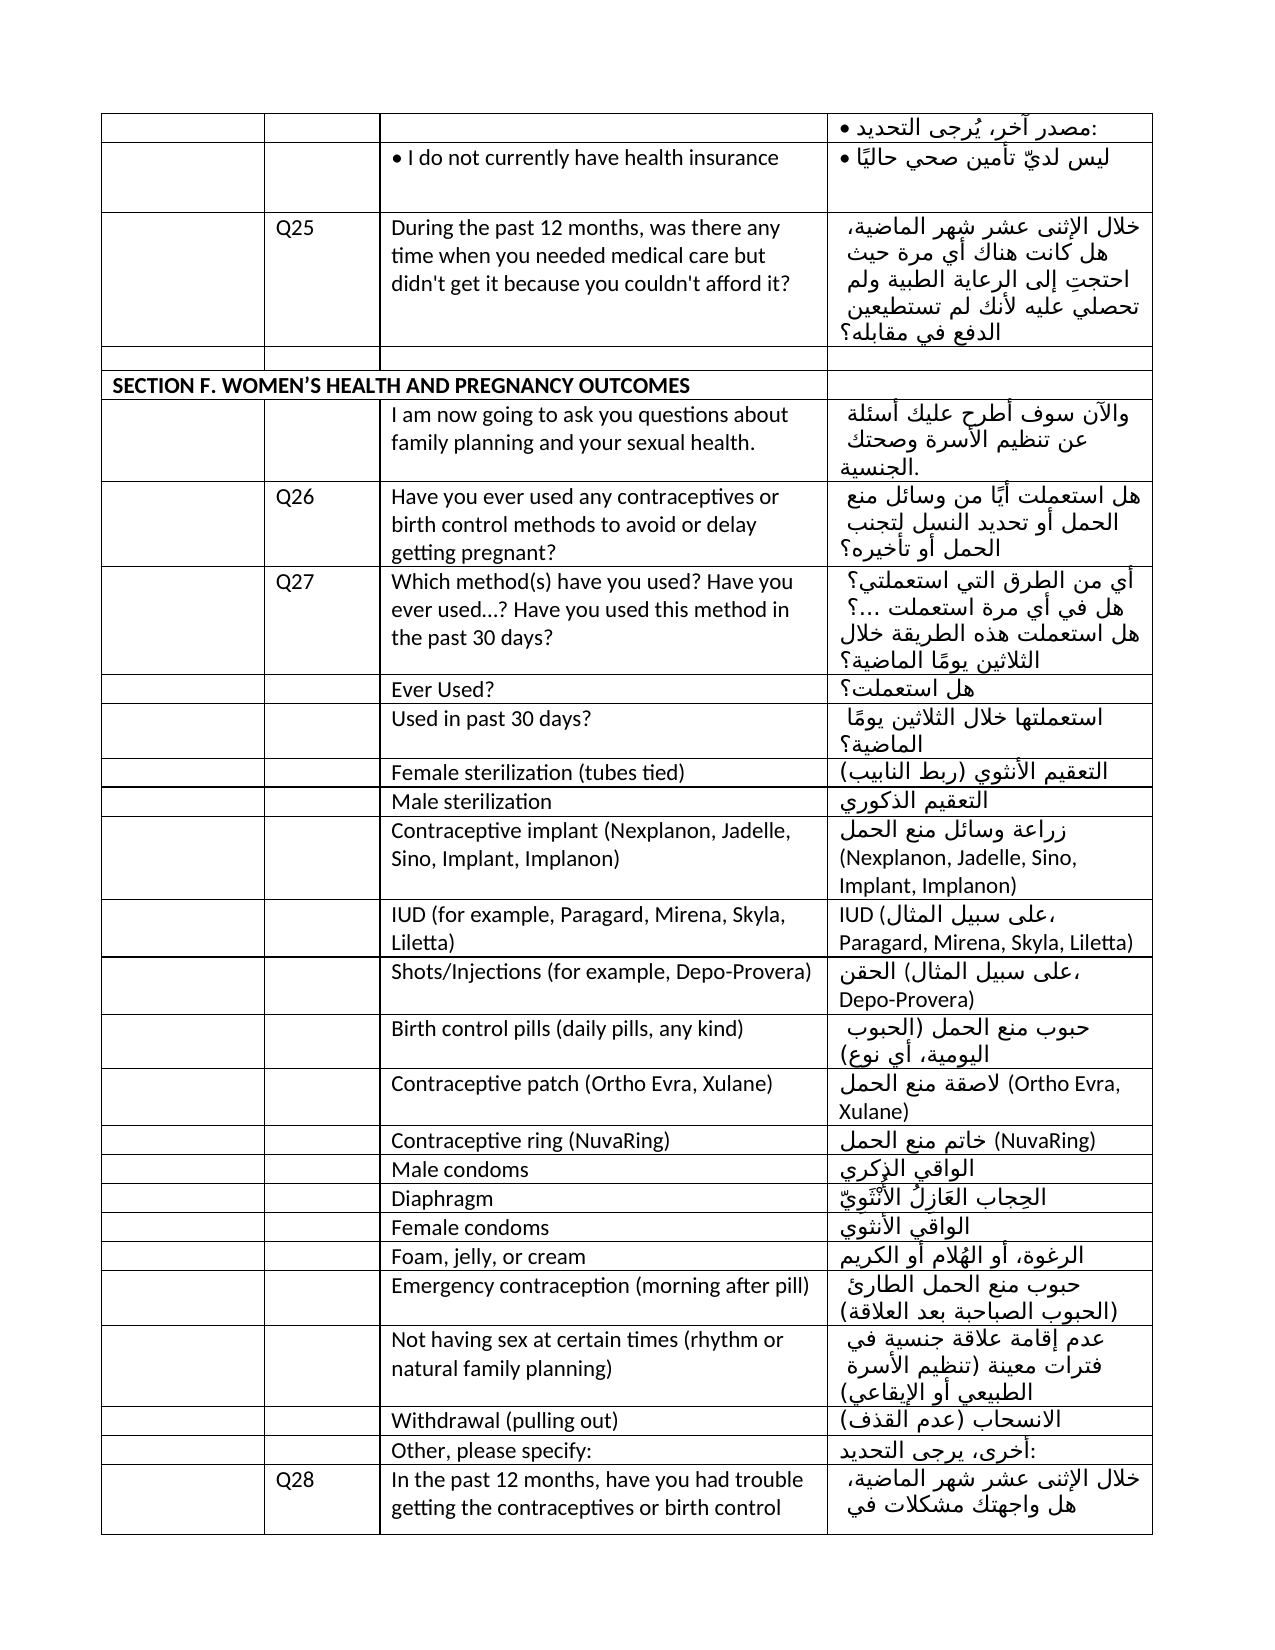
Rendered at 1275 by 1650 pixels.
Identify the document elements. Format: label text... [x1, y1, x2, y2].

table_cell [102, 675, 264, 703]
table_cell Shots/Injections (for example, Depo-Provera) [381, 958, 827, 1013]
table_cell هل استعملت أيًا من وسائل منع الحمل أو تحديد النسل لتجنب الحمل أو تأخيره؟ [828, 482, 1152, 566]
table_cell حبوب منع الحمل (الحبوب اليومية، أي نوع) [828, 1015, 1152, 1068]
table_cell استعملتها خلال الثلاثين يومًا الماضية؟ [828, 704, 1152, 757]
table_cell Foam, jelly, or cream [381, 1242, 827, 1270]
table_cell [102, 482, 264, 566]
table_cell [102, 958, 264, 1013]
table_cell الانسحاب (عدم القذف) [828, 1407, 1152, 1435]
table_cell Q26 [265, 482, 379, 566]
table_cell [102, 1242, 264, 1270]
table_cell [102, 1326, 264, 1406]
table_cell Q25 [265, 213, 379, 346]
table_cell [102, 1126, 264, 1154]
table_cell حبوب منع الحمل الطارئ (الحبوب الصباحبة بعد العلاقة) [828, 1271, 1152, 1324]
table_cell [265, 675, 379, 703]
table_cell [102, 567, 264, 674]
table_cell [102, 1436, 264, 1464]
table_cell [102, 347, 264, 370]
table_cell والآن سوف أطرح عليك أسئلة عن تنظيم الأسرة وصحتك الجنسية. [828, 400, 1152, 481]
table_cell [102, 788, 264, 816]
table_cell [265, 143, 379, 212]
table_cell [265, 1326, 379, 1406]
table_cell [102, 759, 264, 786]
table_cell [381, 114, 827, 142]
table_cell SECTION F. WOMEN’S HEALTH AND PREGNANCY OUTCOMES [102, 371, 827, 399]
table_cell [102, 1155, 264, 1183]
table_cell Which method(s) have you used? Have you ever used…? Have you used this method in the past 30 days? [381, 567, 827, 674]
table_cell • I do not currently have health insurance [381, 143, 827, 212]
table_cell [265, 759, 379, 786]
table_cell IUD (على سبيل المثال، Paragard, Mirena, Skyla, Liletta) [828, 900, 1152, 956]
table_cell [265, 1069, 379, 1125]
table_cell Not having sex at certain times (rhythm or natural family planning) [381, 1326, 827, 1406]
table_cell Other, please specify: [381, 1436, 827, 1464]
table_cell [102, 1407, 264, 1435]
table_cell Q28 [265, 1465, 379, 1534]
table_cell I am now going to ask you questions about family planning and your sexual health. [381, 400, 827, 481]
table_cell [102, 400, 264, 481]
table_cell [265, 114, 379, 142]
table_cell [265, 1436, 379, 1464]
table_cell IUD (for example, Paragard, Mirena, Skyla, Liletta) [381, 900, 827, 956]
table_cell • ليس لديّ تأمين صحي حاليًا [828, 143, 1152, 212]
table_cell Birth control pills (daily pills, any kind) [381, 1015, 827, 1068]
table_cell الواقي الأنثوي [828, 1213, 1152, 1241]
table_cell [265, 1155, 379, 1183]
table_cell [102, 1184, 264, 1212]
table_cell Male sterilization [381, 788, 827, 816]
table_cell [102, 114, 264, 142]
table_cell [265, 1126, 379, 1154]
table_cell Diaphragm [381, 1184, 827, 1212]
table_cell [265, 704, 379, 757]
table_cell أي من الطرق التي استعملتي؟ هل في أي مرة استعملت ...؟ هل استعملت هذه الطريقة خلال الثلاثين يومًا الماضية؟ [828, 567, 1152, 674]
table_cell [828, 371, 1152, 399]
table_cell [102, 213, 264, 346]
table_cell Contraceptive ring (NuvaRing) [381, 1126, 827, 1154]
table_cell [828, 1465, 1152, 1534]
table_cell [102, 817, 264, 899]
table_cell [265, 1271, 379, 1324]
table_cell [265, 1407, 379, 1435]
table_cell Male condoms [381, 1155, 827, 1183]
table_cell [265, 1015, 379, 1068]
table_cell Used in past 30 days? [381, 704, 827, 757]
table_cell أخرى، يرجى التحديد: [828, 1436, 1152, 1464]
table_cell الواقي الذكري [828, 1155, 1152, 1183]
table_cell [265, 1184, 379, 1212]
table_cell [381, 1465, 827, 1534]
table_cell [102, 1015, 264, 1068]
table_cell During the past 12 months, was there any time when you needed medical care but didn't get it because you couldn't afford it? [381, 213, 827, 346]
table_cell الحقن (على سبيل المثال، Depo-Provera) [828, 958, 1152, 1013]
table_cell لاصقة منع الحمل (Ortho Evra, Xulane) [828, 1069, 1152, 1125]
table_cell Female sterilization (tubes tied) [381, 759, 827, 786]
table_cell الرغوة، أو الهُلام أو الكريم [828, 1242, 1152, 1270]
table_cell Have you ever used any contraceptives or birth control methods to avoid or delay getting pregnant? [381, 482, 827, 566]
table_cell [265, 900, 379, 956]
table_cell [265, 1213, 379, 1241]
table_cell Withdrawal (pulling out) [381, 1407, 827, 1435]
table_cell [102, 900, 264, 956]
table_cell [381, 347, 827, 370]
table_cell [265, 347, 379, 370]
table_cell [102, 1465, 264, 1534]
table_cell [265, 400, 379, 481]
table_cell Female condoms [381, 1213, 827, 1241]
table_cell [828, 347, 1152, 370]
table_cell Q27 [265, 567, 379, 674]
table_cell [828, 114, 1152, 142]
table_cell Ever Used? [381, 675, 827, 703]
table_cell Contraceptive implant (Nexplanon, Jadelle, Sino, Implant, Implanon) [381, 817, 827, 899]
table_cell [265, 958, 379, 1013]
table_cell عدم إقامة علاقة جنسية في فترات معينة (تنظيم الأسرة الطبيعي أو الإيقاعي) [828, 1326, 1152, 1406]
table_cell [102, 704, 264, 757]
table_cell [102, 1069, 264, 1125]
table_cell التعقيم الذكوري [828, 788, 1152, 816]
table_cell [265, 1242, 379, 1270]
table_cell Contraceptive patch (Ortho Evra, Xulane) [381, 1069, 827, 1125]
table_cell [102, 1271, 264, 1324]
table_cell هل استعملت؟ [828, 675, 1152, 703]
table_cell زراعة وسائل منع الحمل (Nexplanon, Jadelle, Sino, Implant, Implanon) [828, 817, 1152, 899]
table_cell [265, 817, 379, 899]
table_cell [102, 1213, 264, 1241]
table_cell التعقيم الأنثوي (ربط النابيب) [828, 759, 1152, 786]
table_cell خلال الإثنى عشر شهر الماضية، هل كانت هناك أي مرة حيث احتجتِ إلى الرعاية الطبية ولم تحصلي عليه لأنك لم تستطيعين الدفع في مقابله؟ [828, 213, 1152, 346]
table_cell Emergency contraception (morning after pill) [381, 1271, 827, 1324]
table_cell [102, 143, 264, 212]
table_cell الحِجاب العَازِلُ الأُنْثَوِيّ [828, 1184, 1152, 1212]
table_cell [265, 788, 379, 816]
table_cell خاتم منع الحمل (NuvaRing) [828, 1126, 1152, 1154]
